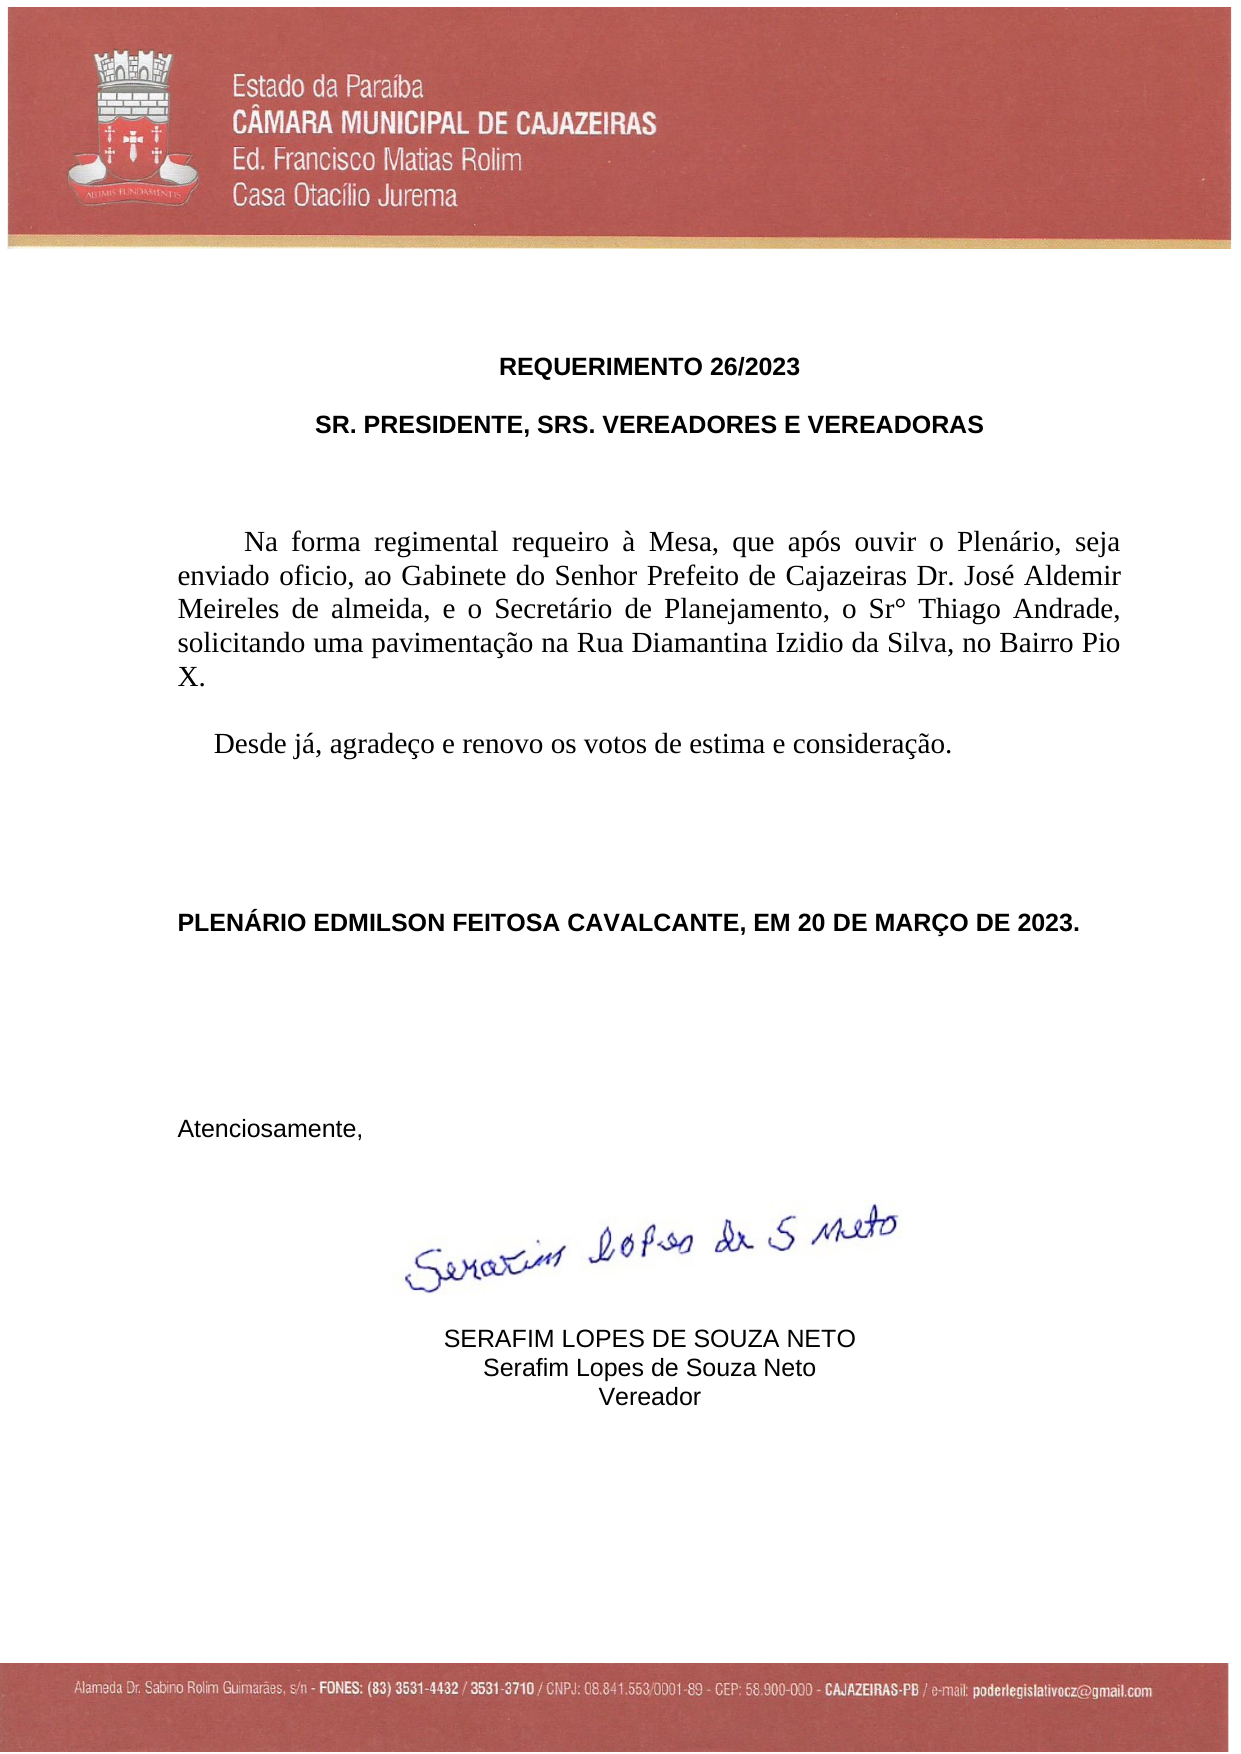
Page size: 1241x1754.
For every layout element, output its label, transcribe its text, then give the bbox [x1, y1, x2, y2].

text REQUERIMENTO 26/2023 [177, 352, 1122, 381]
picture [7, 7, 1232, 249]
picture [391, 1200, 908, 1296]
text Serafim Lopes de Souza Neto [177, 1353, 1122, 1382]
text SR. PRESIDENTE, SRS. VEREADORES E VEREADORAS [177, 409, 1122, 438]
text PLENÁRIO EDMILSON FEITOSA CAVALCANTE, EM 20 DE MARÇO DE 2023. [177, 908, 1122, 937]
text Atenciosamente, [177, 1114, 1122, 1143]
text Desde já, agradeço e renovo os votos de estima e consideração. [177, 726, 1122, 759]
picture [0, 1663, 1229, 1752]
text Vereador [177, 1382, 1122, 1411]
text Na forma regimental requeiro à Mesa, que após ouvir o Plenário, seja enviado oficio, ao Gabinete do Senhor Prefeito de Cajazeiras Dr. José Aldemir Meireles de almeida, e o Secretário de Planejamento, o Sr° Thiago Andrade, solicitando uma pavimentação na Rua Diamantina Izidio da Silva, no Bairro Pio X. [177, 524, 1122, 692]
text SERAFIM LOPES DE SOUZA NETO [177, 1324, 1122, 1353]
